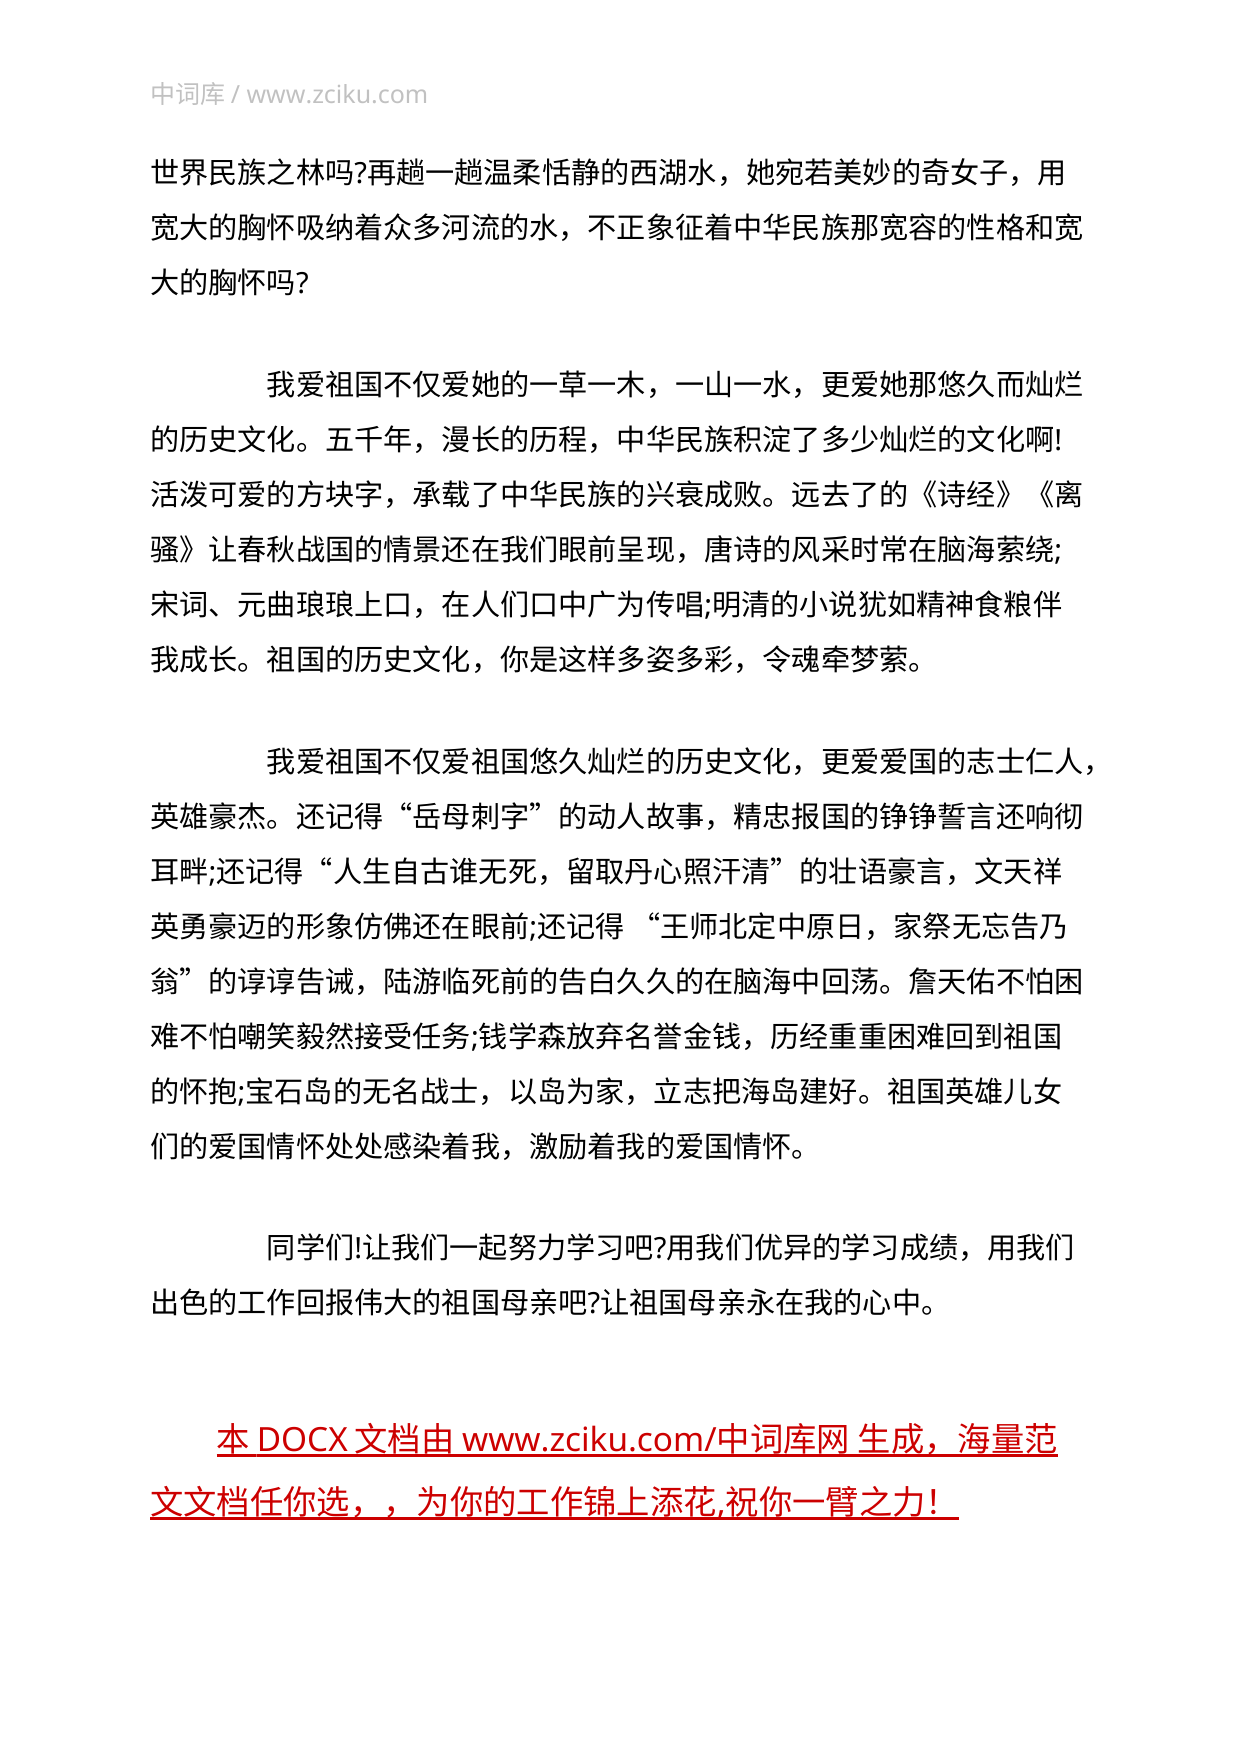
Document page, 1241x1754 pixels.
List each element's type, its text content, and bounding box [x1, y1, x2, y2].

text 我爱祖国不仅爱祖国悠久灿烂的历史文化，更爱爱国的志士仁人，英雄豪杰。还记得“岳母刺字”的动人故事，精忠报国的铮铮誓言还响彻耳畔;还记得“人生自古谁无死，留取丹心照汗清”的壮语豪言，文天祥英勇豪迈的形象仿佛还在眼前;还记得 “王师北定中原日，家祭无忘告乃翁”的谆谆告诫，陆游临死前的告白久久的在脑海中回荡。詹天佑不怕困难不怕嘲笑毅然接受任务;钱学森放弃名誉金钱，历经重重困难回到祖国的怀抱;宝石岛的无名战士，以岛为家，立志把海岛建好。祖国英雄儿女们的爱国情怀处处感染着我，激励着我的爱国情怀。 [150, 738, 1090, 1165]
text 我爱祖国不仅爱她的一草一木，一山一水，更爱她那悠久而灿烂的历史文化。五千年，漫长的历程，中华民族积淀了多少灿烂的文化啊!活泼可爱的方块字，承载了中华民族的兴衰成败。远去了的《诗经》《离骚》让春秋战国的情景还在我们眼前呈现，唐诗的风采时常在脑海萦绕;宋词、元曲琅琅上口，在人们口中广为传唱;明清的小说犹如精神食粮伴我成长。祖国的历史文化，你是这样多姿多彩，令魂牵梦萦。 [150, 362, 1090, 679]
text 同学们!让我们一起努力学习吧?用我们优异的学习成绩，用我们出色的工作回报伟大的祖国母亲吧?让祖国母亲永在我的心中。 [150, 1225, 1090, 1322]
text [150, 150, 1090, 302]
text 本DOCX文档由 www.zciku.com/中词库网 生成，海量范文文档任你选，，为你的工作锦上添花,祝你一臂之力！ [150, 1413, 1090, 1524]
